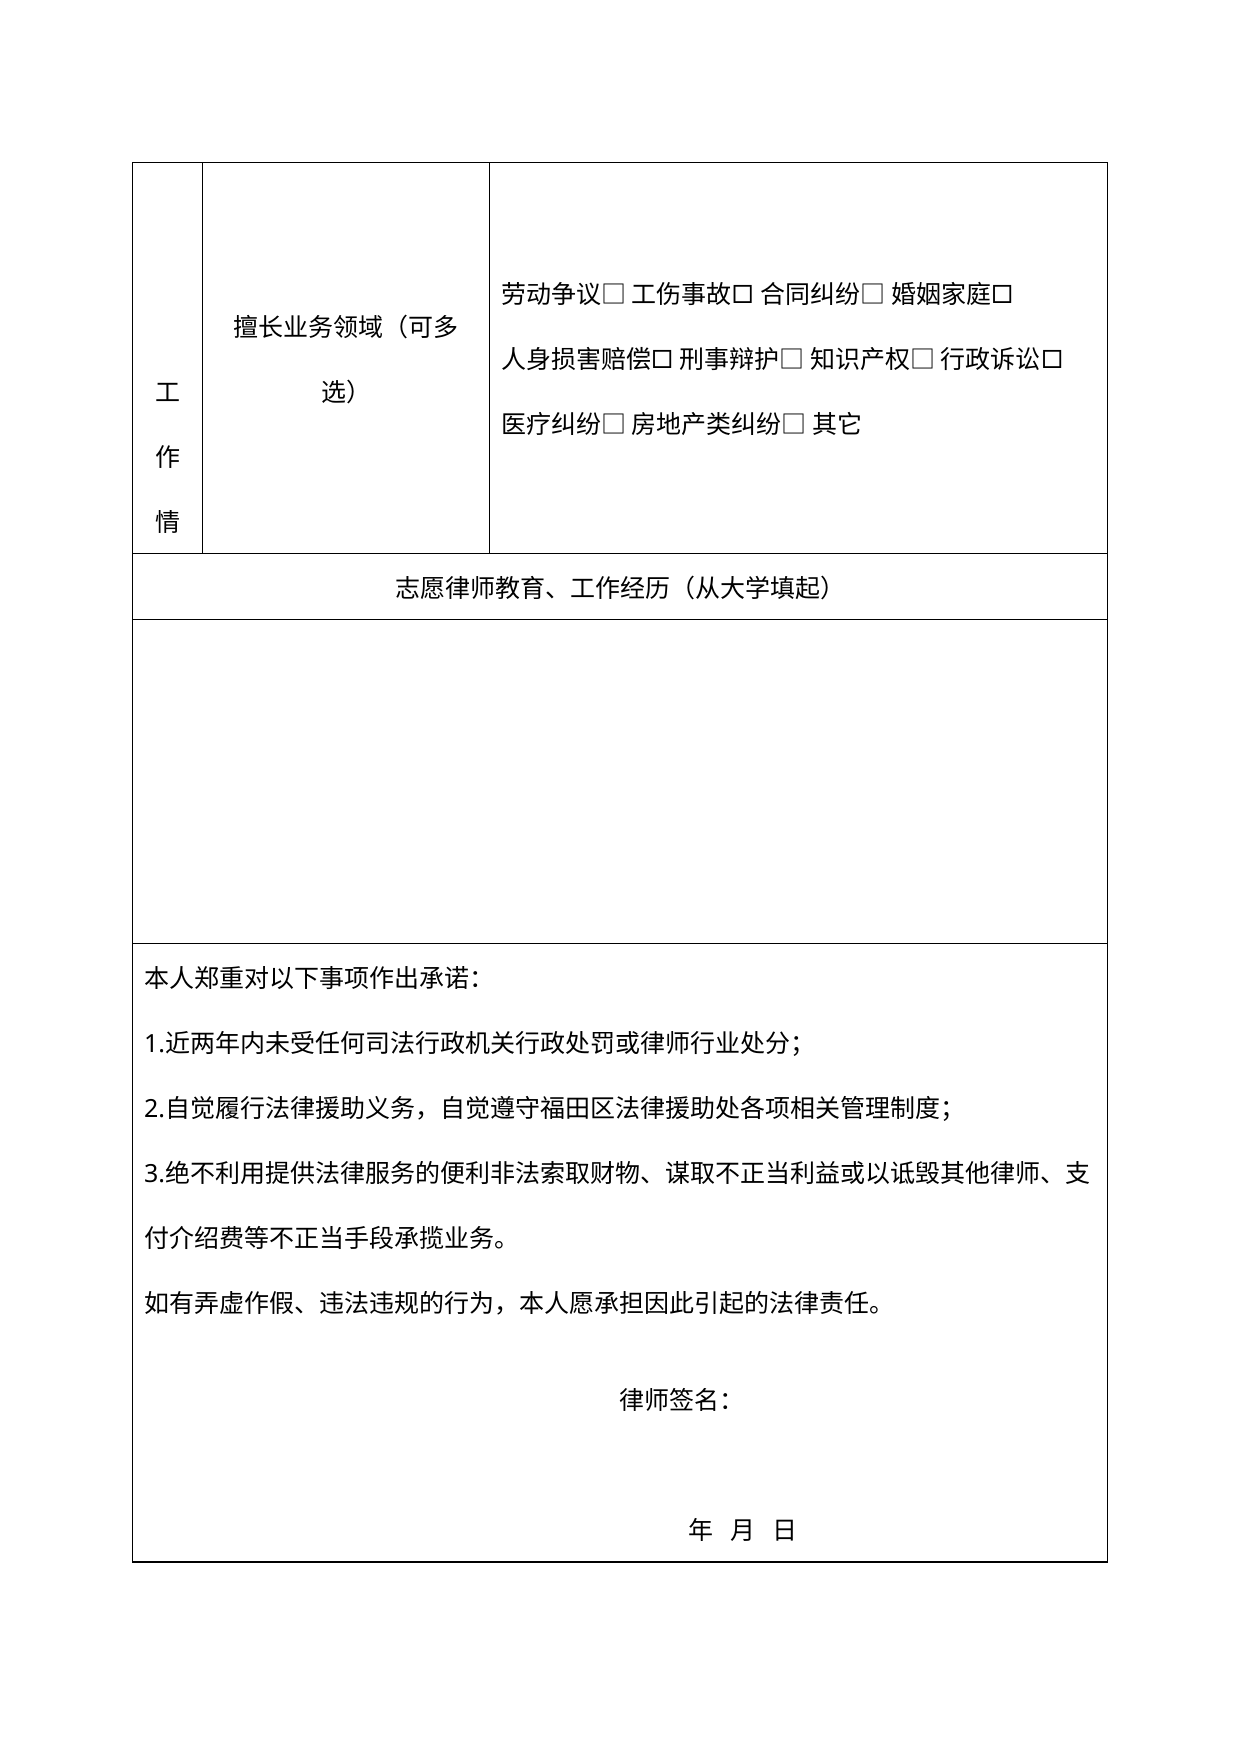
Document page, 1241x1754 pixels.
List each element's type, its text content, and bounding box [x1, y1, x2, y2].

table_cell 擅长业务领域（可多选） [203, 163, 489, 553]
table_cell 志愿律师教育、工作经历（从大学填起） [133, 554, 1107, 619]
table_cell 劳动争议□ 工伤事故 合同纠纷□ 婚姻家庭 人身损害赔偿 刑事辩护□ 知识产权□ 行政诉讼 医疗纠纷□ 房地产类纠纷□ 其它 [490, 163, 1107, 553]
table_cell [133, 620, 1107, 943]
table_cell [133, 944, 1107, 1561]
